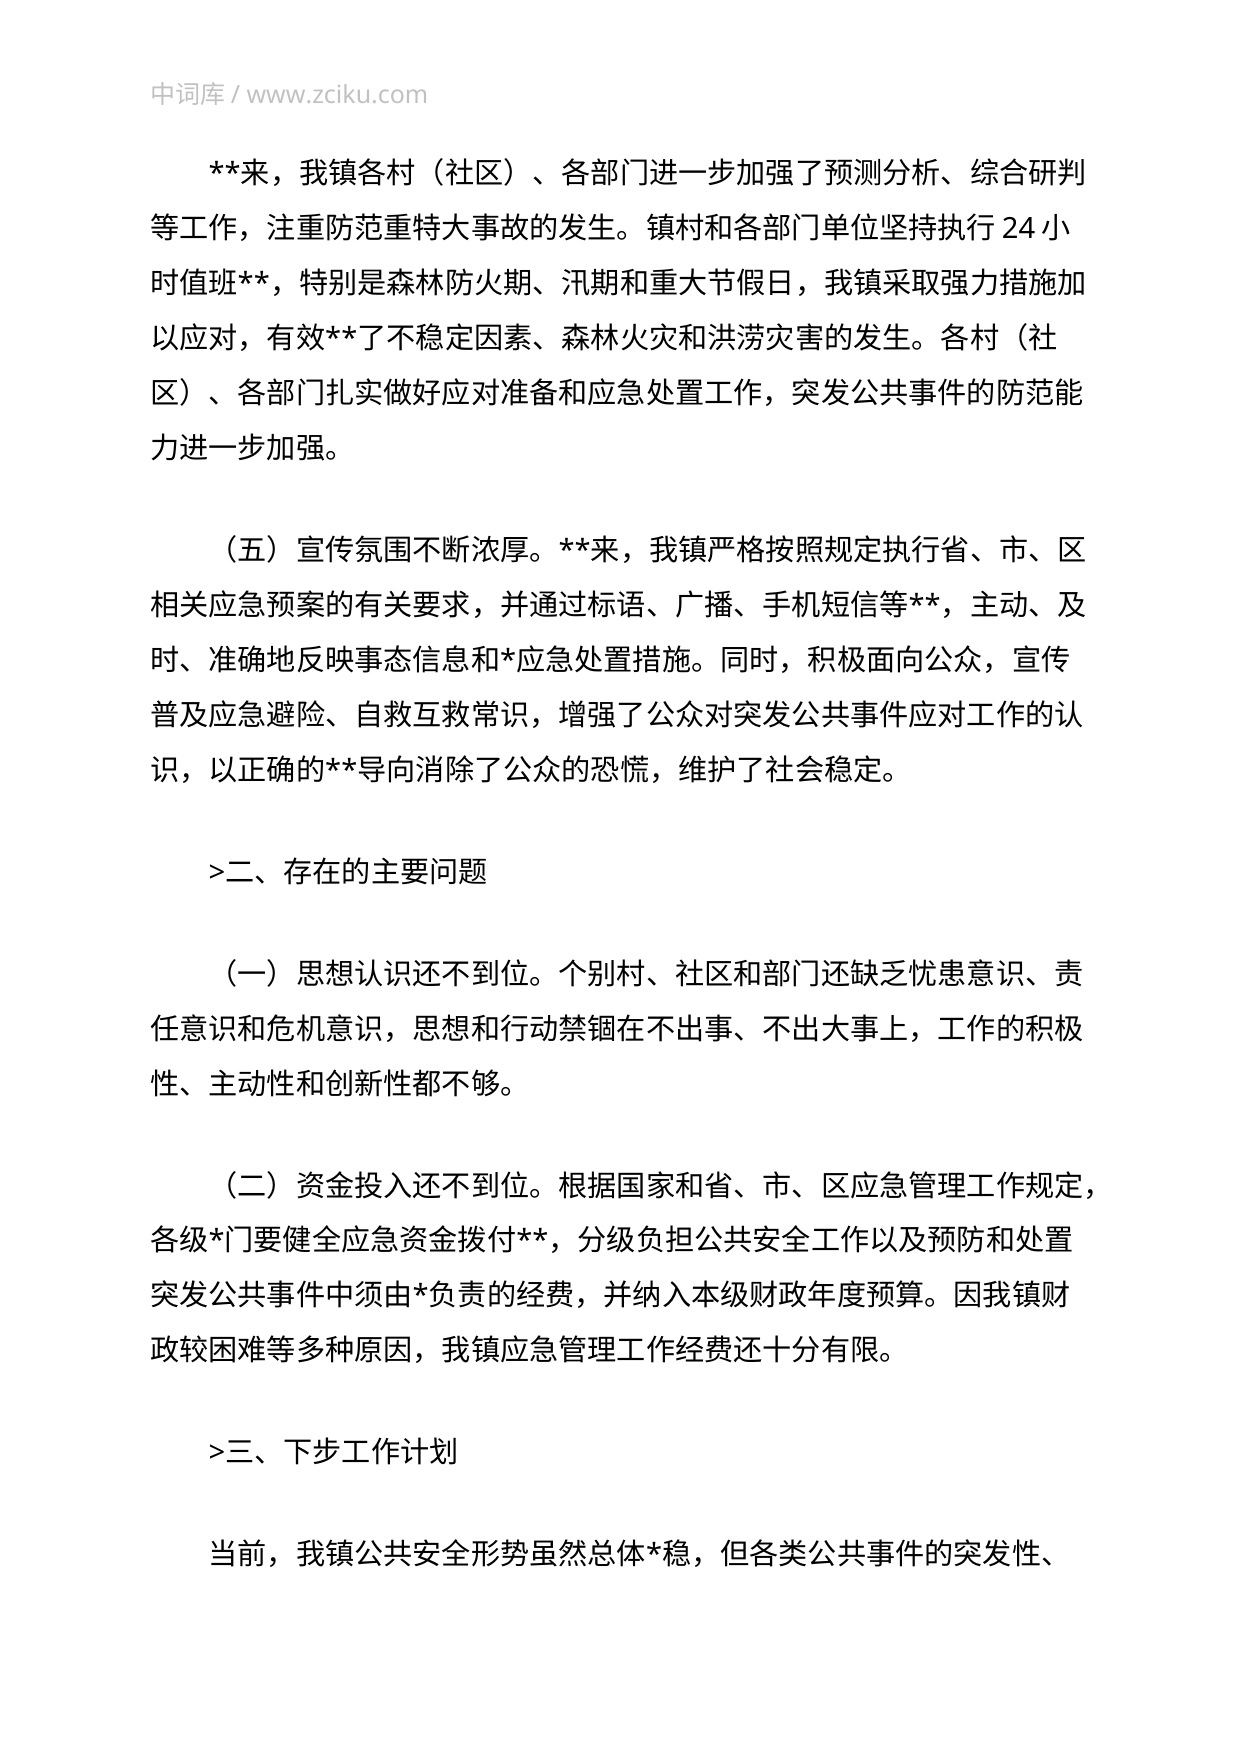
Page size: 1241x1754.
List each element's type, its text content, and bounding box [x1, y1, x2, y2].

text >三、下步工作计划 [150, 1429, 1090, 1471]
text >二、存在的主要问题 [150, 848, 1090, 891]
text （二）资金投入还不到位。根据国家和省、市、区应急管理工作规定，各级*门要健全应急资金拨付**，分级负担公共安全工作以及预防和处置突发公共事件中须由*负责的经费，并纳入本级财政年度预算。因我镇财政较困难等多种原因，我镇应急管理工作经费还十分有限。 [150, 1162, 1090, 1369]
text **来，我镇各村（社区）、各部门进一步加强了预测分析、综合研判等工作，注重防范重特大事故的发生。镇村和各部门单位坚持执行24小时值班**，特别是森林防火期、汛期和重大节假日，我镇采取强力措施加以应对，有效**了不稳定因素、森林火灾和洪涝灾害的发生。各村（社区）、各部门扎实做好应对准备和应急处置工作，突发公共事件的防范能力进一步加强。 [150, 150, 1090, 467]
text （五）宣传氛围不断浓厚。**来，我镇严格按照规定执行省、市、区相关应急预案的有关要求，并通过标语、广播、手机短信等**，主动、及时、准确地反映事态信息和*应急处置措施。同时，积极面向公众，宣传普及应急避险、自救互救常识，增强了公众对突发公共事件应对工作的认识，以正确的**导向消除了公众的恐慌，维护了社会稳定。 [150, 527, 1090, 789]
text （一）思想认识还不到位。个别村、社区和部门还缺乏忧患意识、责任意识和危机意识，思想和行动禁锢在不出事、不出大事上，工作的积极性、主动性和创新性都不够。 [150, 951, 1090, 1103]
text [150, 1531, 1090, 1573]
